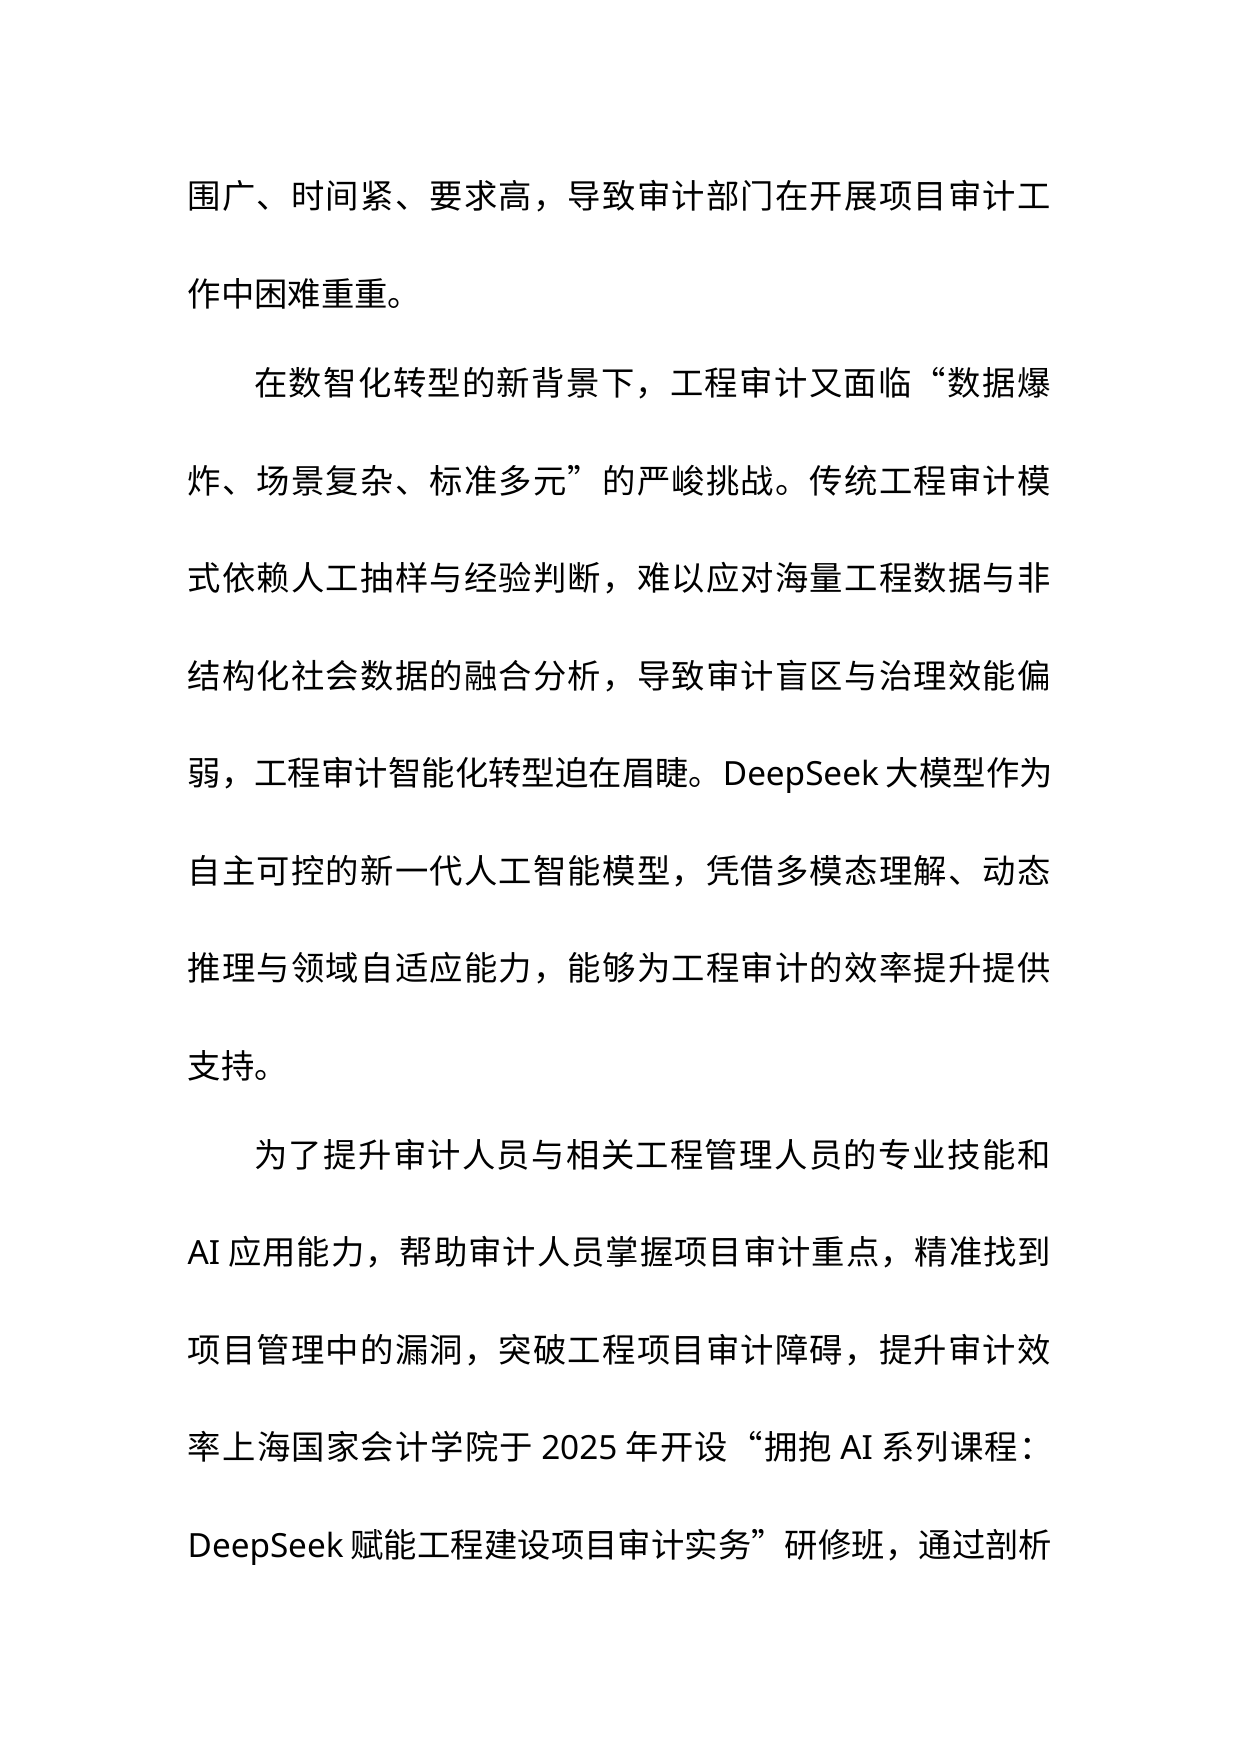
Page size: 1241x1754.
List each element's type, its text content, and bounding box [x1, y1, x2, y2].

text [187, 162, 1053, 324]
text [187, 1120, 1053, 1575]
text 在数智化转型的新背景下，工程审计又面临“数据爆炸、场景复杂、标准多元”的严峻挑战。传统工程审计模式依赖人工抽样与经验判断，难以应对海量工程数据与非结构化社会数据的融合分析，导致审计盲区与治理效能偏弱，工程审计智能化转型迫在眉睫。DeepSeek大模型作为自主可控的新一代人工智能模型，凭借多模态理解、动态推理与领域自适应能力，能够为工程审计的效率提升提供支持。 [187, 348, 1053, 1096]
